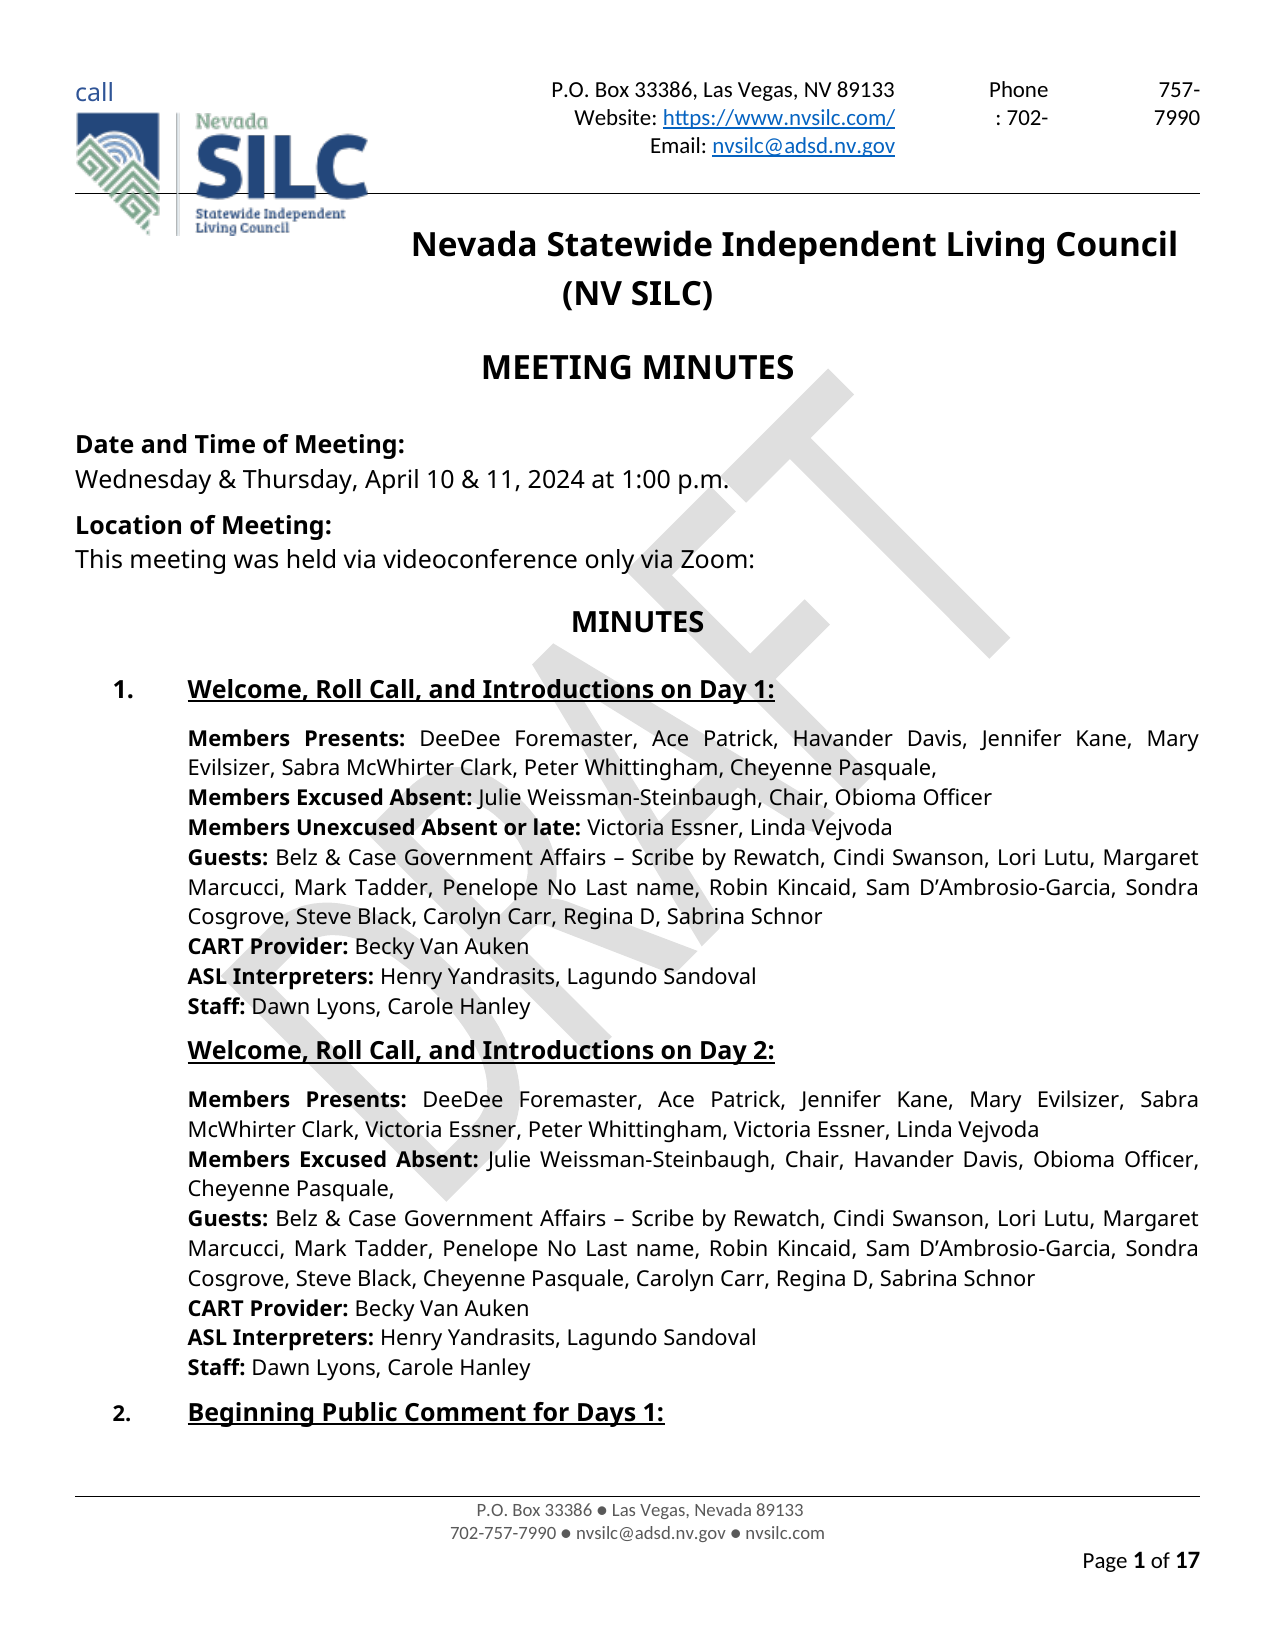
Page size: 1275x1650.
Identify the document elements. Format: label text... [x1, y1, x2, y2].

subtitle MEETING MINUTES [75, 344, 1200, 389]
picture [75, 112, 371, 236]
list ASL Interpreters: Henry Yandrasits, Lagundo Sandoval [187, 961, 1200, 991]
list Members Excused Absent: Julie Weissman-Steinbaugh, Chair, Havander Davis, Obioma Officer, Cheyenne Pasquale, [187, 1144, 1200, 1203]
text Wednesday & Thursday, April 10 & 11, 2024 at 1:00 p.m. [75, 461, 1200, 495]
list Beginning Public Comment for Days 1: [112, 1394, 1200, 1428]
list Staff: Dawn Lyons, Carole Hanley [187, 1352, 1200, 1382]
list Welcome, Roll Call, and Introductions on Day 1: [112, 672, 1200, 706]
text Location of Meeting: [75, 508, 1200, 542]
text This meeting was held via videoconference only via Zoom: [75, 542, 1200, 576]
list Staff: Dawn Lyons, Carole Hanley [187, 991, 1200, 1021]
list CART Provider: Becky Van Auken [187, 1293, 1200, 1322]
text P.O. Box 33386, Las Vegas, NV 89133 [400, 75, 895, 103]
subtitle Nevada Statewide Independent Living Council (NV SILC) [75, 221, 1200, 316]
text Date and Time of Meeting: [75, 427, 1200, 461]
list Guests: Belz & Case Government Affairs – Scribe by Rewatch, Cindi Swanson, Lori Lutu, Margaret Marcucci, Mark Tadder, Penelope No Last name, Robin Kincaid, Sam D’Ambrosio-Garcia, Sondra Cosgrove, Steve Black, Cheyenne Pasquale, Carolyn Carr, Regina D, Sabrina Schnor [187, 1203, 1200, 1293]
text call [75, 75, 210, 109]
list Members Unexcused Absent or late: Victoria Essner, Linda Vejvoda [187, 812, 1200, 842]
list CART Provider: Becky Van Auken [187, 931, 1200, 961]
text Email: nvsilc@adsd.nv.gov [400, 131, 895, 159]
list ASL Interpreters: Henry Yandrasits, Lagundo Sandoval [187, 1322, 1200, 1352]
text Phone: 702-757-7990 [985, 75, 1048, 131]
list Guests: Belz & Case Government Affairs – Scribe by Rewatch, Cindi Swanson, Lori Lutu, Margaret Marcucci, Mark Tadder, Penelope No Last name, Robin Kincaid, Sam D’Ambrosio-Garcia, Sondra Cosgrove, Steve Black, Carolyn Carr, Regina D, Sabrina Schnor [187, 842, 1200, 931]
text MINUTES [75, 601, 1200, 641]
list Members Presents: DeeDee Foremaster, Ace Patrick, Jennifer Kane, Mary Evilsizer, Sabra McWhirter Clark, Victoria Essner, Peter Whittingham, Victoria Essner, Linda Vejvoda [187, 1084, 1200, 1144]
list Members Excused Absent: Julie Weissman-Steinbaugh, Chair, Obioma Officer [187, 782, 1200, 812]
list Members Presents: DeeDee Foremaster, Ace Patrick, Havander Davis, Jennifer Kane, Mary Evilsizer, Sabra McWhirter Clark, Peter Whittingham, Cheyenne Pasquale, [187, 723, 1200, 782]
text Website: https://www.nvsilc.com/ [400, 103, 895, 131]
list Welcome, Roll Call, and Introductions on Day 2: [187, 1033, 1200, 1067]
text Phone: 702-757-7990 [1144, 75, 1200, 131]
